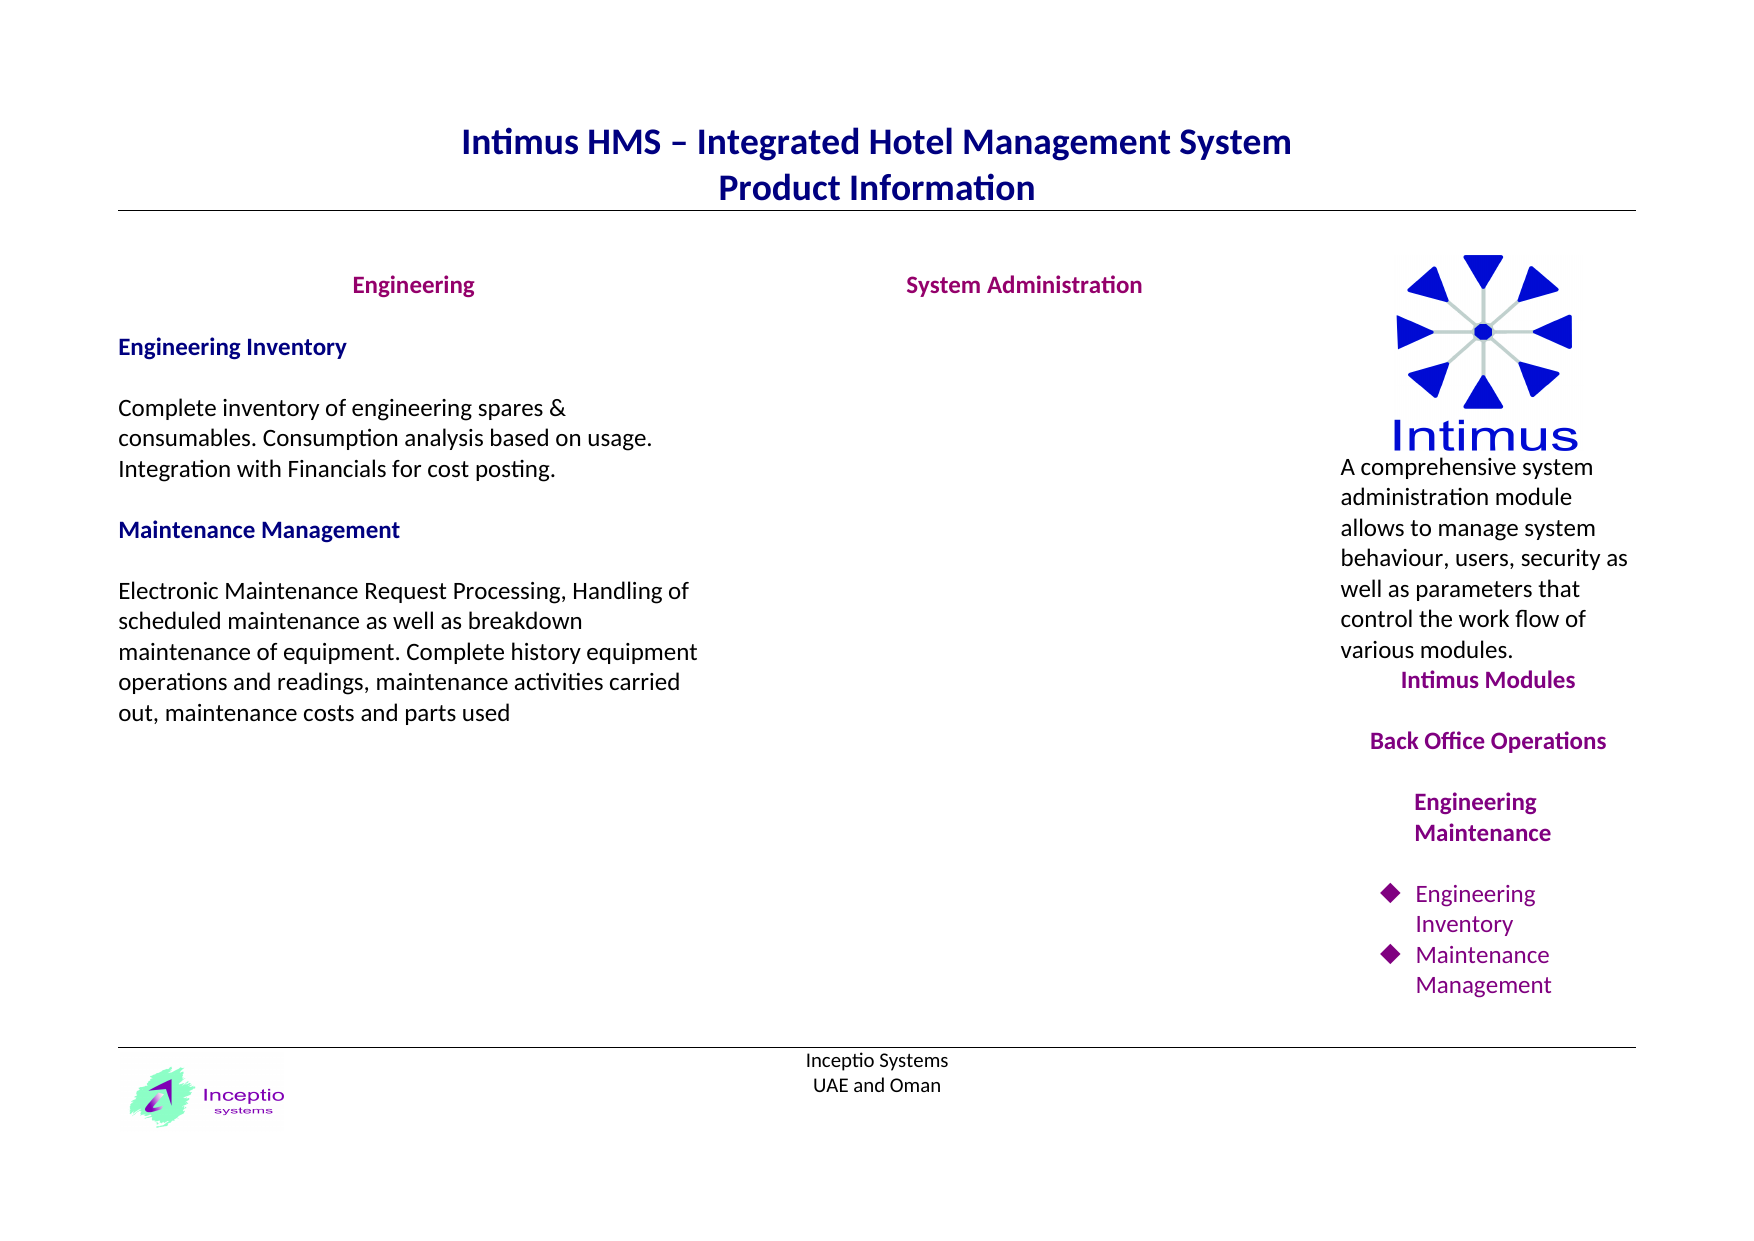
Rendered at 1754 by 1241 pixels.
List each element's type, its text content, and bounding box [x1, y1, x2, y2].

text Maintenance Management [118, 514, 709, 544]
list Maintenance Management [1378, 939, 1636, 1000]
picture [120, 1052, 284, 1132]
text Complete inventory of engineering spares & consumables. Consumption analysis based on usage. Integration with Financials for cost posting. [118, 392, 709, 483]
list Engineering Inventory [1378, 878, 1636, 939]
text Engineering Maintenance [1340, 786, 1636, 847]
text Engineering [118, 270, 709, 300]
text Intimus Modules [1340, 664, 1636, 695]
text System Administration [729, 270, 1320, 300]
text Back Office Operations [1340, 725, 1636, 756]
picture [1394, 255, 1584, 451]
text Electronic Maintenance Request Processing, Handling of scheduled maintenance as well as breakdown maintenance of equipment. Complete history equipment operations and readings, maintenance activities carried out, maintenance costs and parts used [118, 575, 709, 727]
text Engineering Inventory [118, 331, 709, 361]
